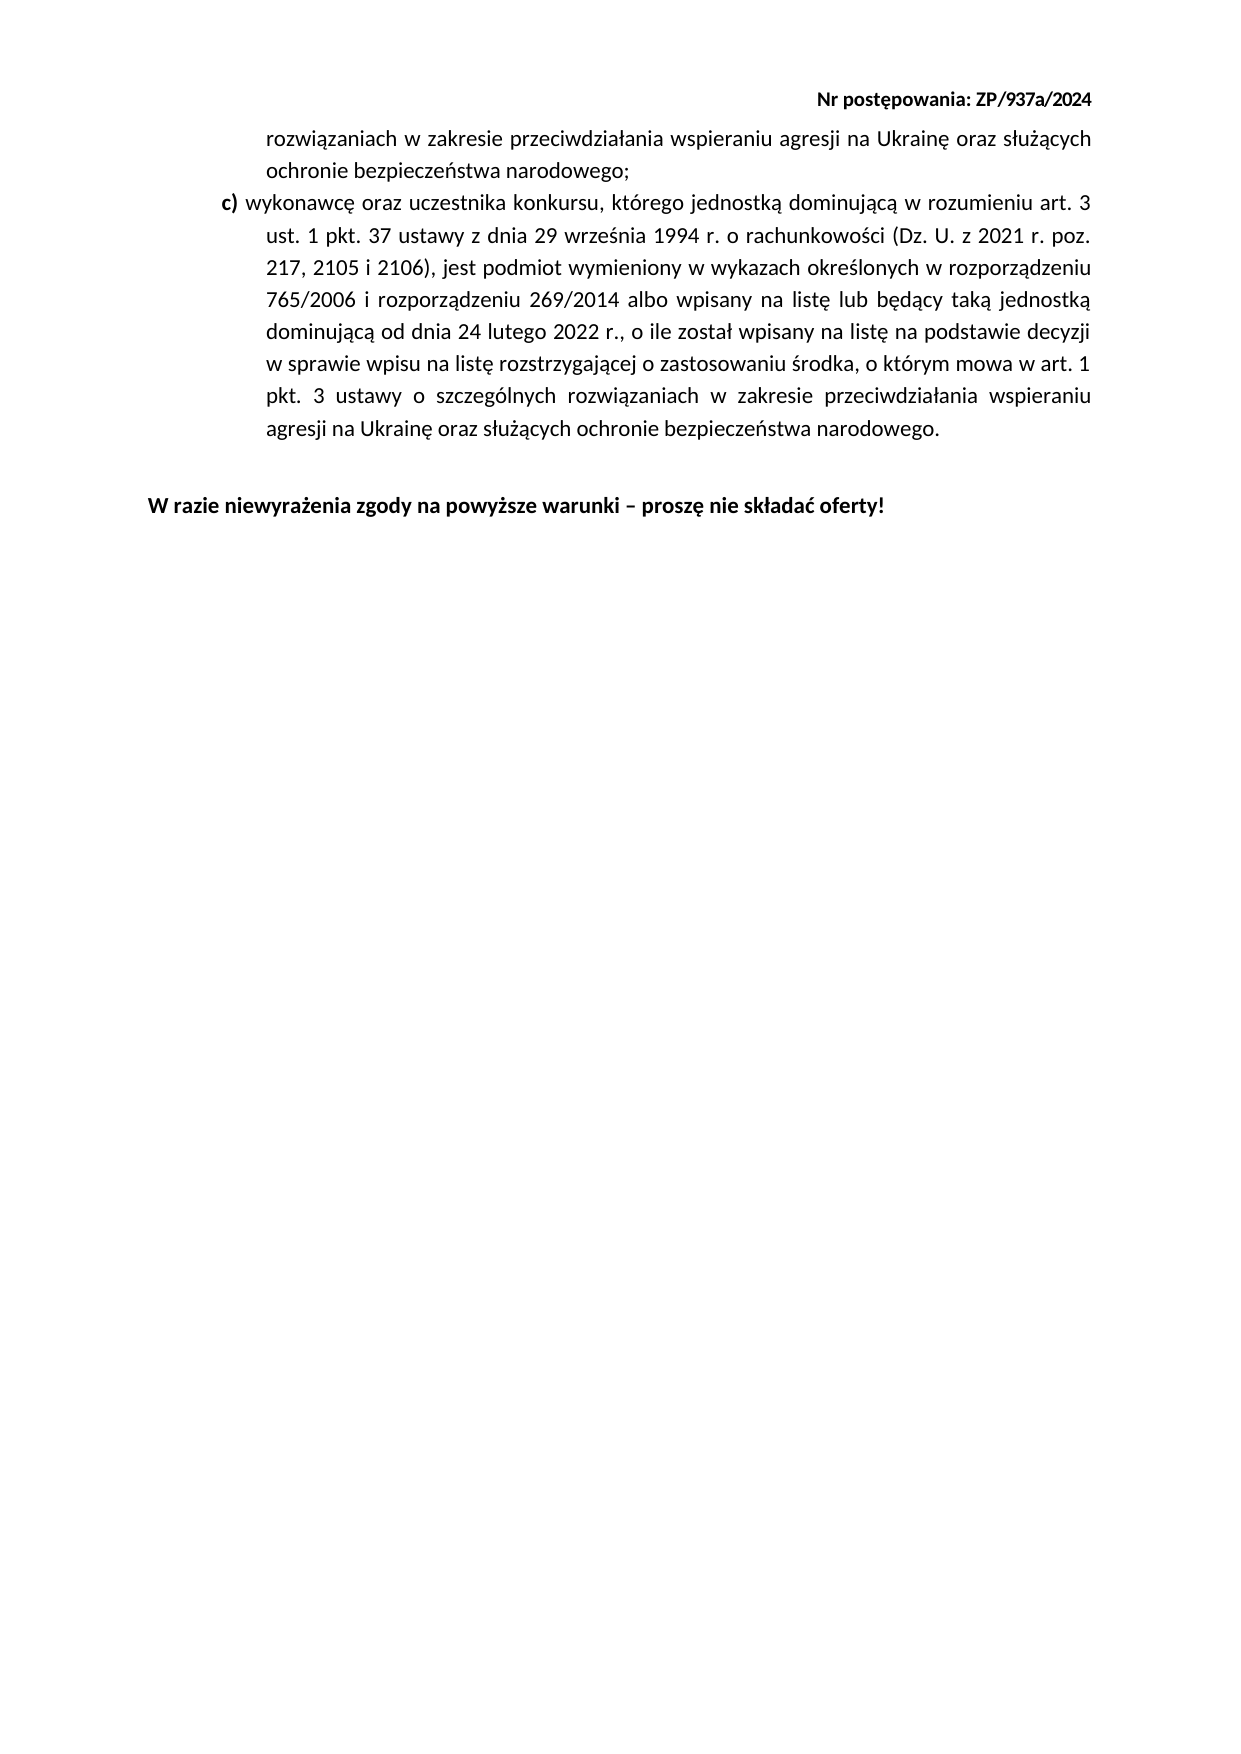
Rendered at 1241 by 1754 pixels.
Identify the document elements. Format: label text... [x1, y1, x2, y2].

text W razie niewyrażenia zgody na powyższe warunki – proszę nie składać oferty! [148, 491, 1093, 519]
text c) wykonawcę oraz uczestnika konkursu, którego jednostką dominującą w rozumieniu art. 3 ust. 1 pkt. 37 ustawy z dnia 29 września 1994 r. o rachunkowości (Dz. U. z 2021 r. poz. 217, 2105 i 2106), jest podmiot wymieniony w wykazach określonych w rozporządzeniu 765/2006 i rozporządzeniu 269/2014 albo wpisany na listę lub będący taką jednostką dominującą od dnia 24 lutego 2022 r., o ile został wpisany na listę na podstawie decyzji w sprawie wpisu na listę rozstrzygającej o zastosowaniu środka, o którym mowa w art. 1 pkt. 3 ustawy o szczególnych rozwiązaniach w zakresie przeciwdziałania wspieraniu agresji na Ukrainę oraz służących ochronie bezpieczeństwa narodowego. [221, 188, 1093, 442]
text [221, 124, 1093, 184]
